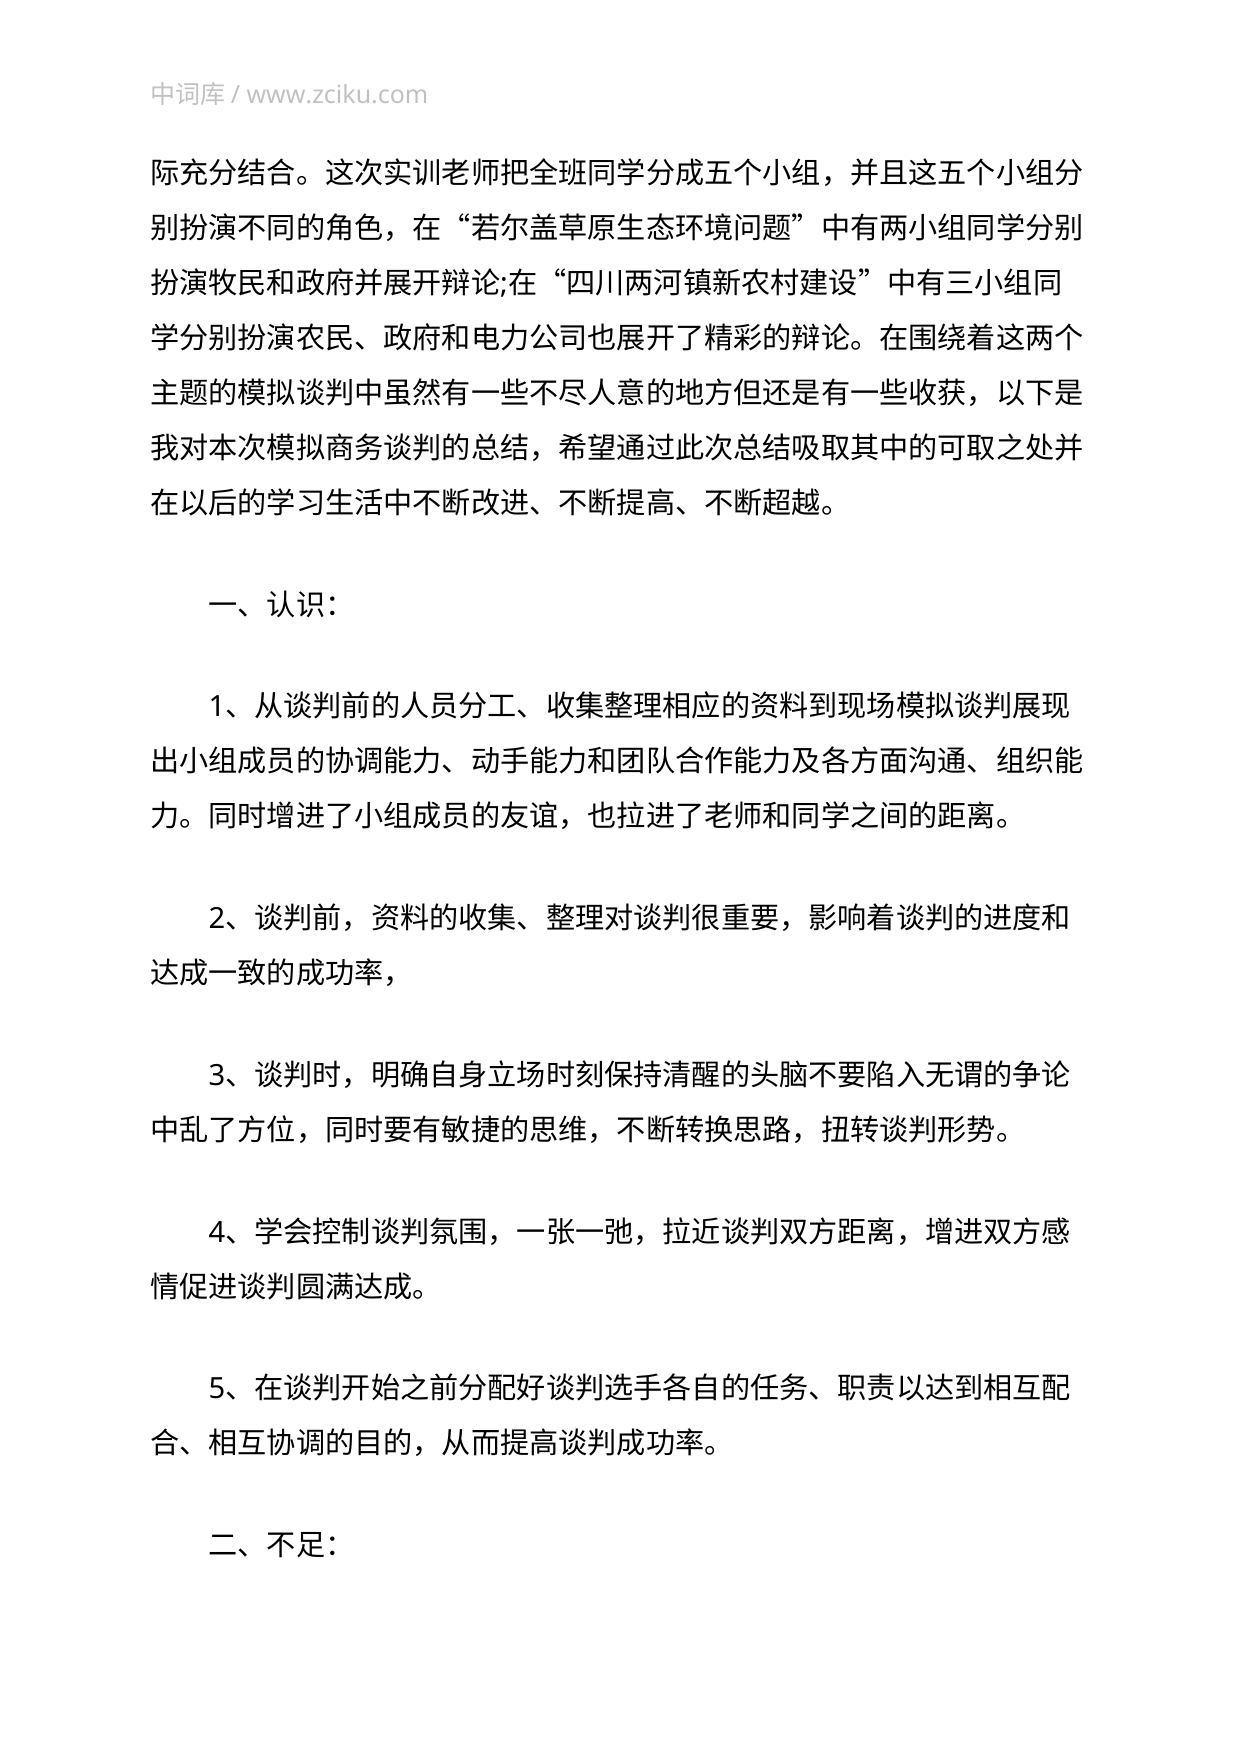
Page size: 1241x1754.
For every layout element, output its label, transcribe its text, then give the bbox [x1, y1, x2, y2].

text 2、谈判前，资料的收集、整理对谈判很重要，影响着谈判的进度和达成一致的成功率， [150, 895, 1090, 992]
text 5、在谈判开始之前分配好谈判选手各自的任务、职责以达到相互配合、相互协调的目的，从而提高谈判成功率。 [150, 1365, 1090, 1462]
text 4、学会控制谈判氛围，一张一弛，拉近谈判双方距离，增进双方感情促进谈判圆满达成。 [150, 1208, 1090, 1306]
text 二、不足： [150, 1522, 1090, 1564]
text 1、从谈判前的人员分工、收集整理相应的资料到现场模拟谈判展现出小组成员的协调能力、动手能力和团队合作能力及各方面沟通、组织能力。同时增进了小组成员的友谊，也拉进了老师和同学之间的距离。 [150, 683, 1090, 835]
text 一、认识： [150, 581, 1090, 623]
text 3、谈判时，明确自身立场时刻保持清醒的头脑不要陷入无谓的争论中乱了方位，同时要有敏捷的思维，不断转换思路，扭转谈判形势。 [150, 1051, 1090, 1149]
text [150, 150, 1090, 522]
